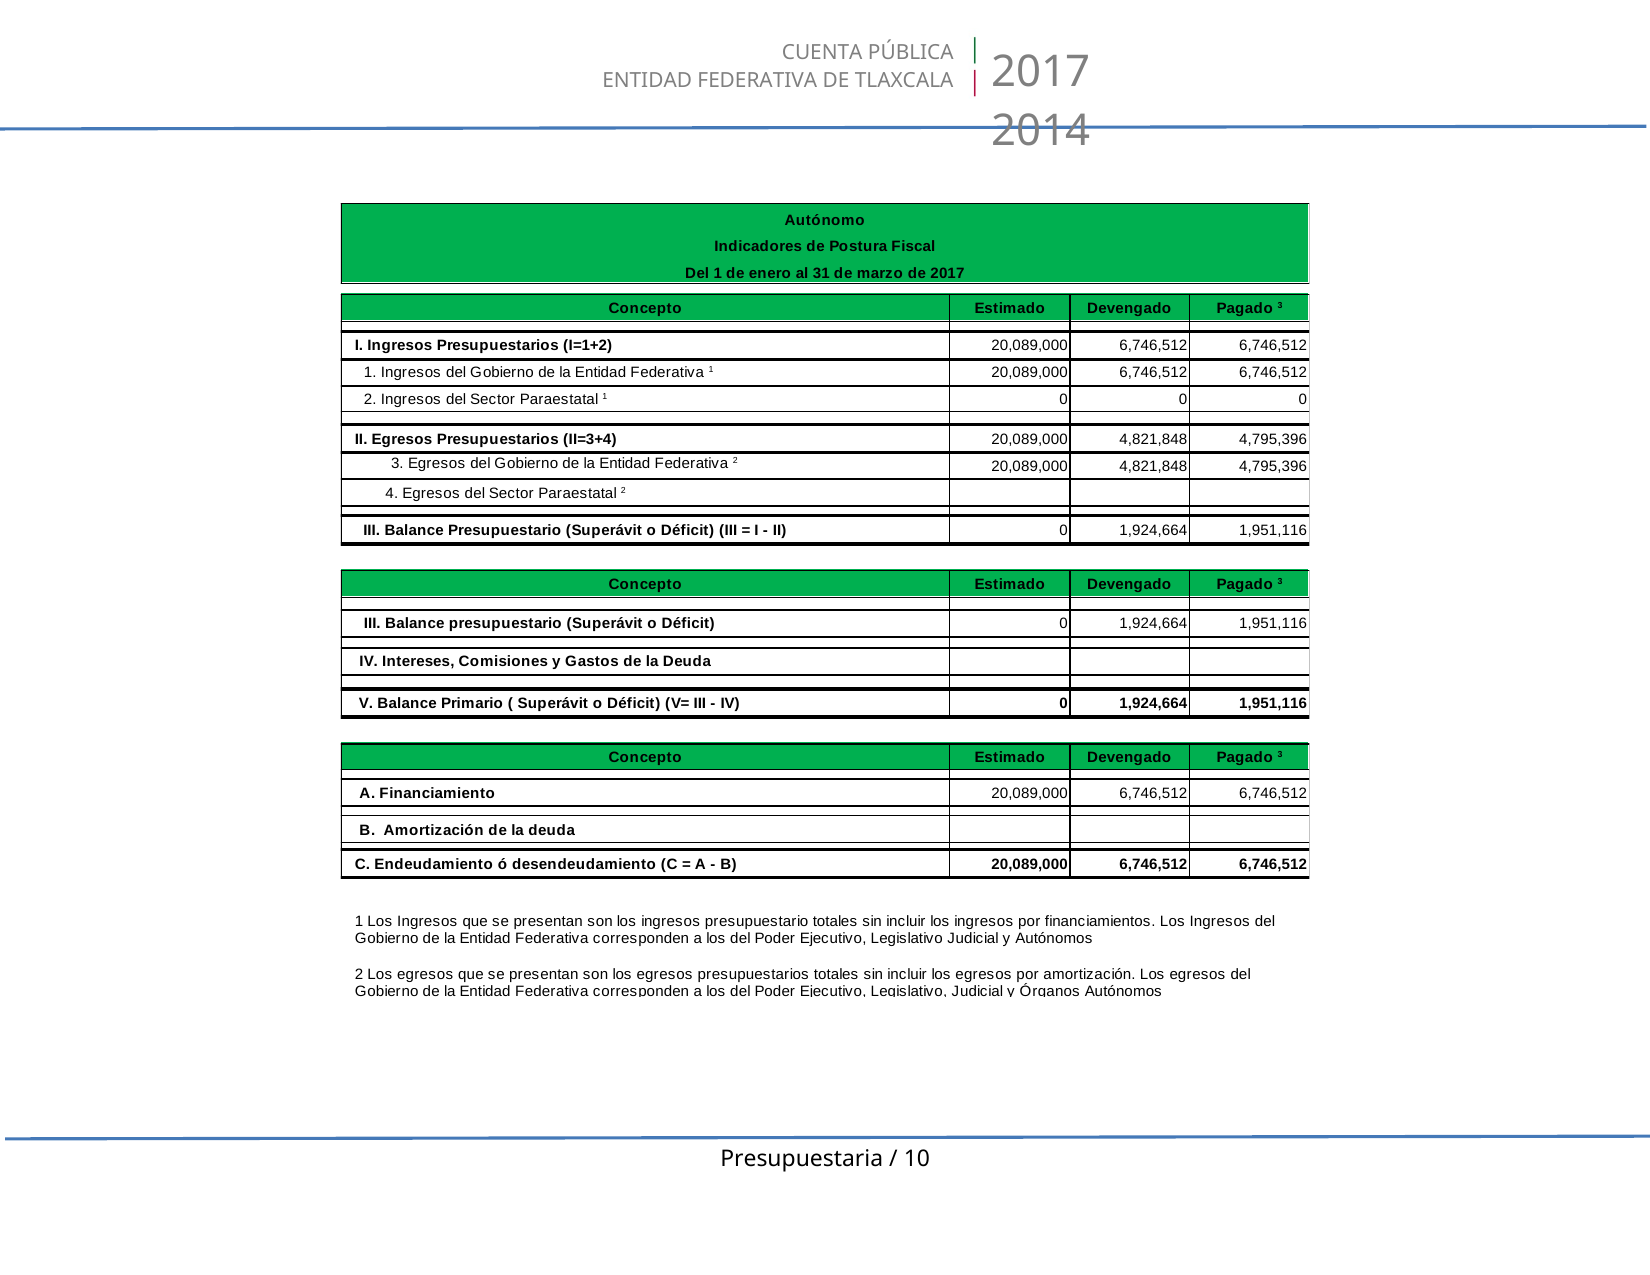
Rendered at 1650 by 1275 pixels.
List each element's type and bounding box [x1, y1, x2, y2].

picture [968, 28, 985, 99]
